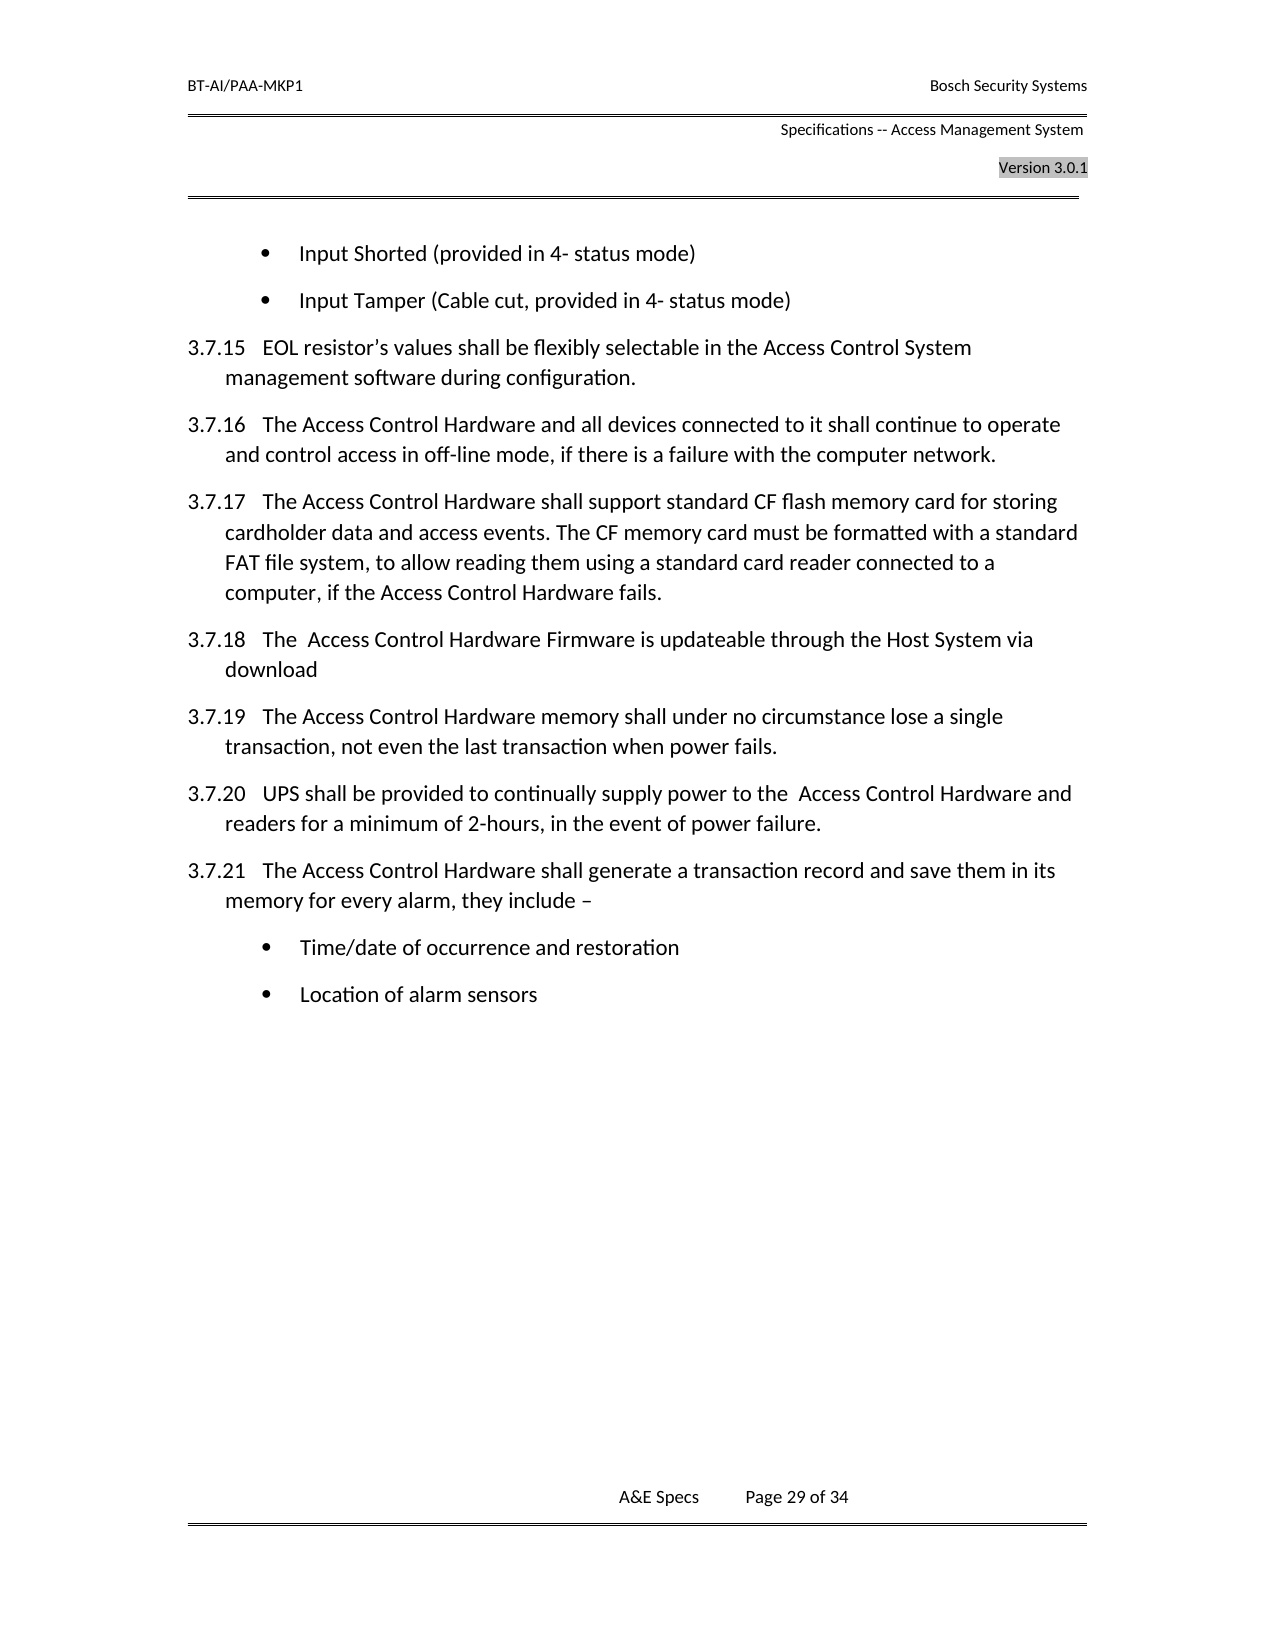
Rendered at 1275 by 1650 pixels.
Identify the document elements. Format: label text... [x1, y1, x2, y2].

list The Access Control Hardware shall generate a transaction record and save them in its memory for every alarm, they include – [187, 856, 1087, 914]
list The Access Control Hardware and all devices connected to it shall continue to operate and control access in off-line mode, if there is a failure with the computer network. [187, 410, 1087, 468]
list The Access Control Hardware shall support standard CF flash memory card for storing cardholder data and access events. The CF memory card must be formatted with a standard FAT file system, to allow reading them using a standard card reader connected to a computer, if the Access Control Hardware fails. [187, 487, 1087, 606]
list Time/date of occurrence and restoration [262, 933, 1087, 961]
list UPS shall be provided to continually supply power to the Access Control Hardware and readers for a minimum of 2-hours, in the event of power failure. [187, 779, 1087, 837]
list EOL resistor’s values shall be flexibly selectable in the Access Control System management software during configuration. [187, 333, 1087, 391]
list Input Shorted (provided in 4- status mode) [261, 239, 1087, 267]
list The Access Control Hardware memory shall under no circumstance lose a single transaction, not even the last transaction when power fails. [187, 702, 1087, 760]
list Input Tamper (Cable cut, provided in 4- status mode) [261, 286, 1087, 314]
list Location of alarm sensors [262, 980, 1087, 1008]
list The Access Control Hardware Firmware is updateable through the Host System via download [187, 625, 1087, 683]
